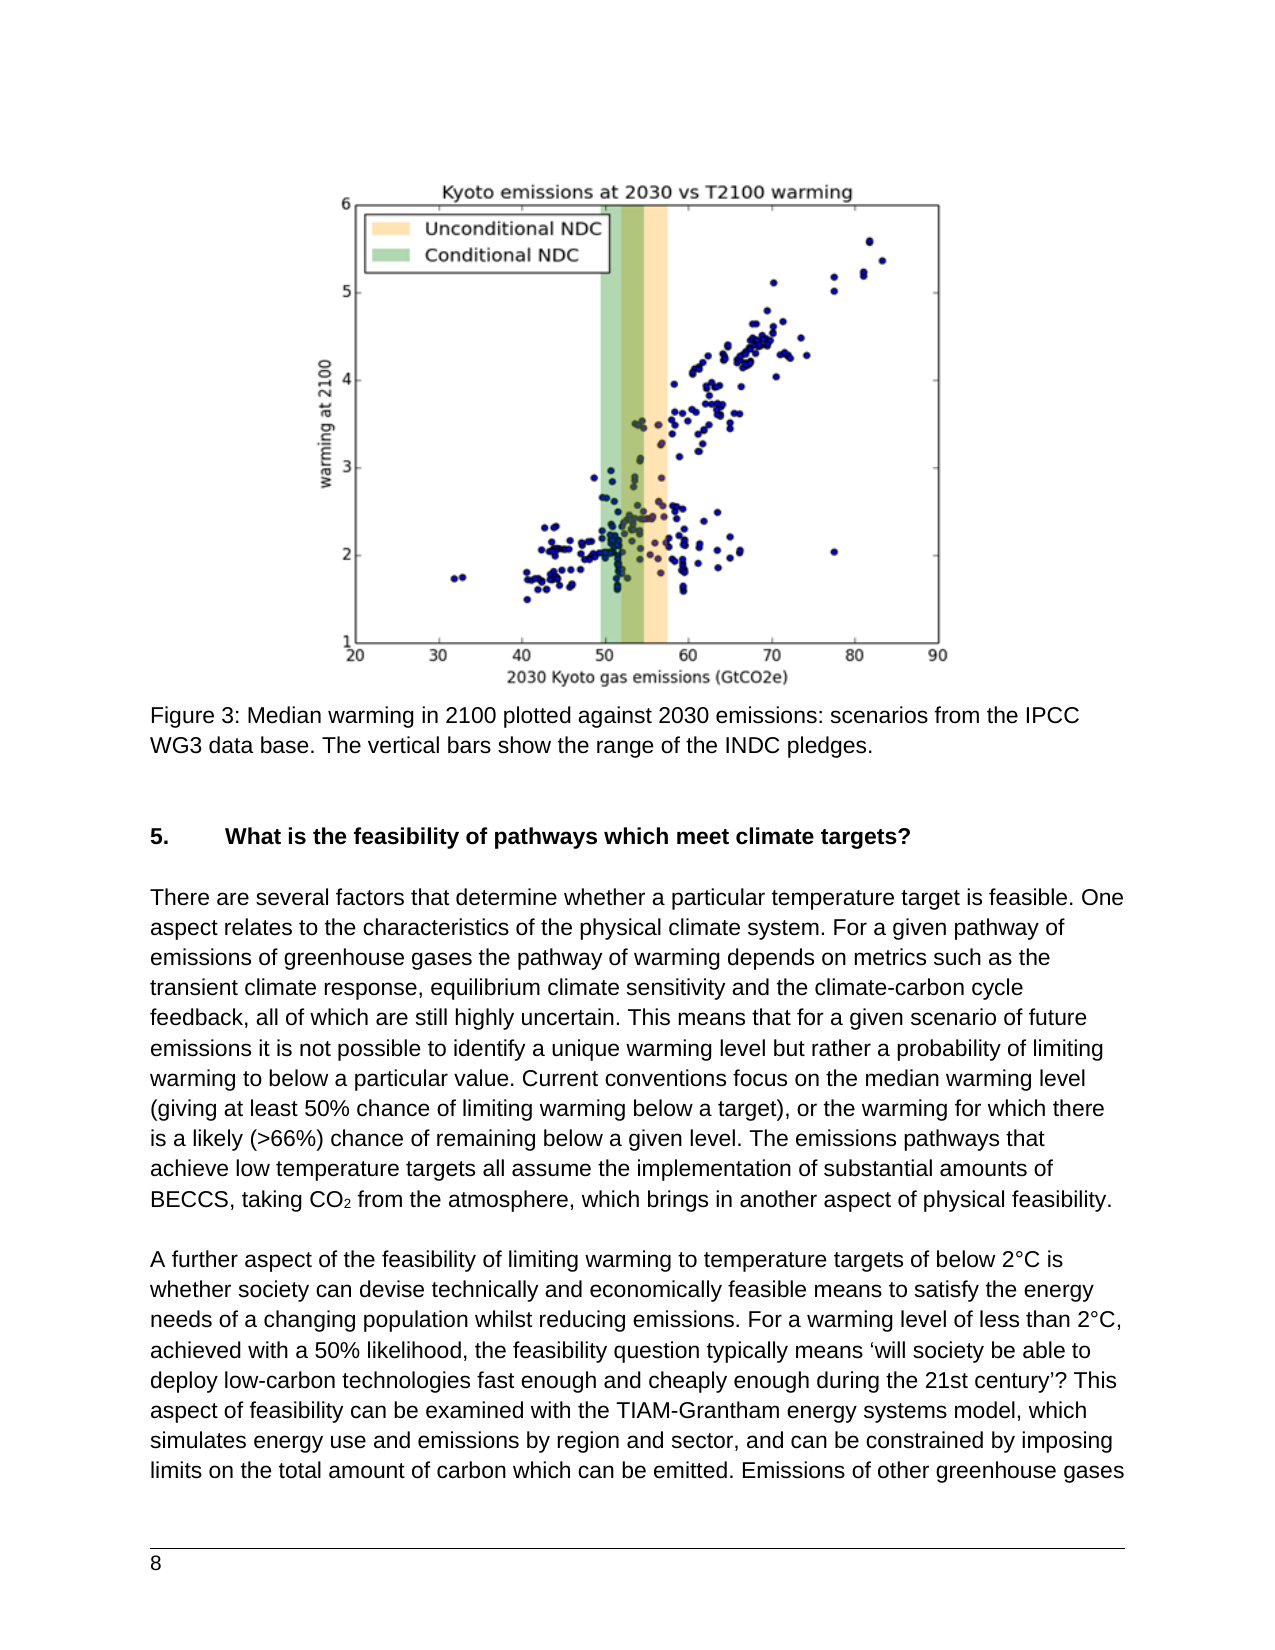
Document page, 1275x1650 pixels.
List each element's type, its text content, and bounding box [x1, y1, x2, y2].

picture [261, 150, 1014, 699]
text Figure 3: Median warming in 2100 plotted against 2030 emissions: scenarios from the IPCC WG3 data base. The vertical bars show the range of the INDC pledges. [150, 702, 1125, 759]
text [150, 1246, 1125, 1484]
text 5. What is the feasibility of pathways which meet climate targets? [150, 823, 1125, 849]
text There are several factors that determine whether a particular temperature target is feasible. One aspect relates to the characteristics of the physical climate system. For a given pathway of emissions of greenhouse gases the pathway of warming depends on metrics such as the transient climate response, equilibrium climate sensitivity and the climate-carbon cycle feedback, all of which are still highly uncertain. This means that for a given scenario of future emissions it is not possible to identify a unique warming level but rather a probability of limiting warming to below a particular value. Current conventions focus on the median warming level (giving at least 50% chance of limiting warming below a target), or the warming for which there is a likely (>66%) chance of remaining below a given level. The emissions pathways that achieve low temperature targets all assume the implementation of substantial amounts of BECCS, taking CO2 from the atmosphere, which brings in another aspect of physical feasibility. [150, 883, 1125, 1212]
